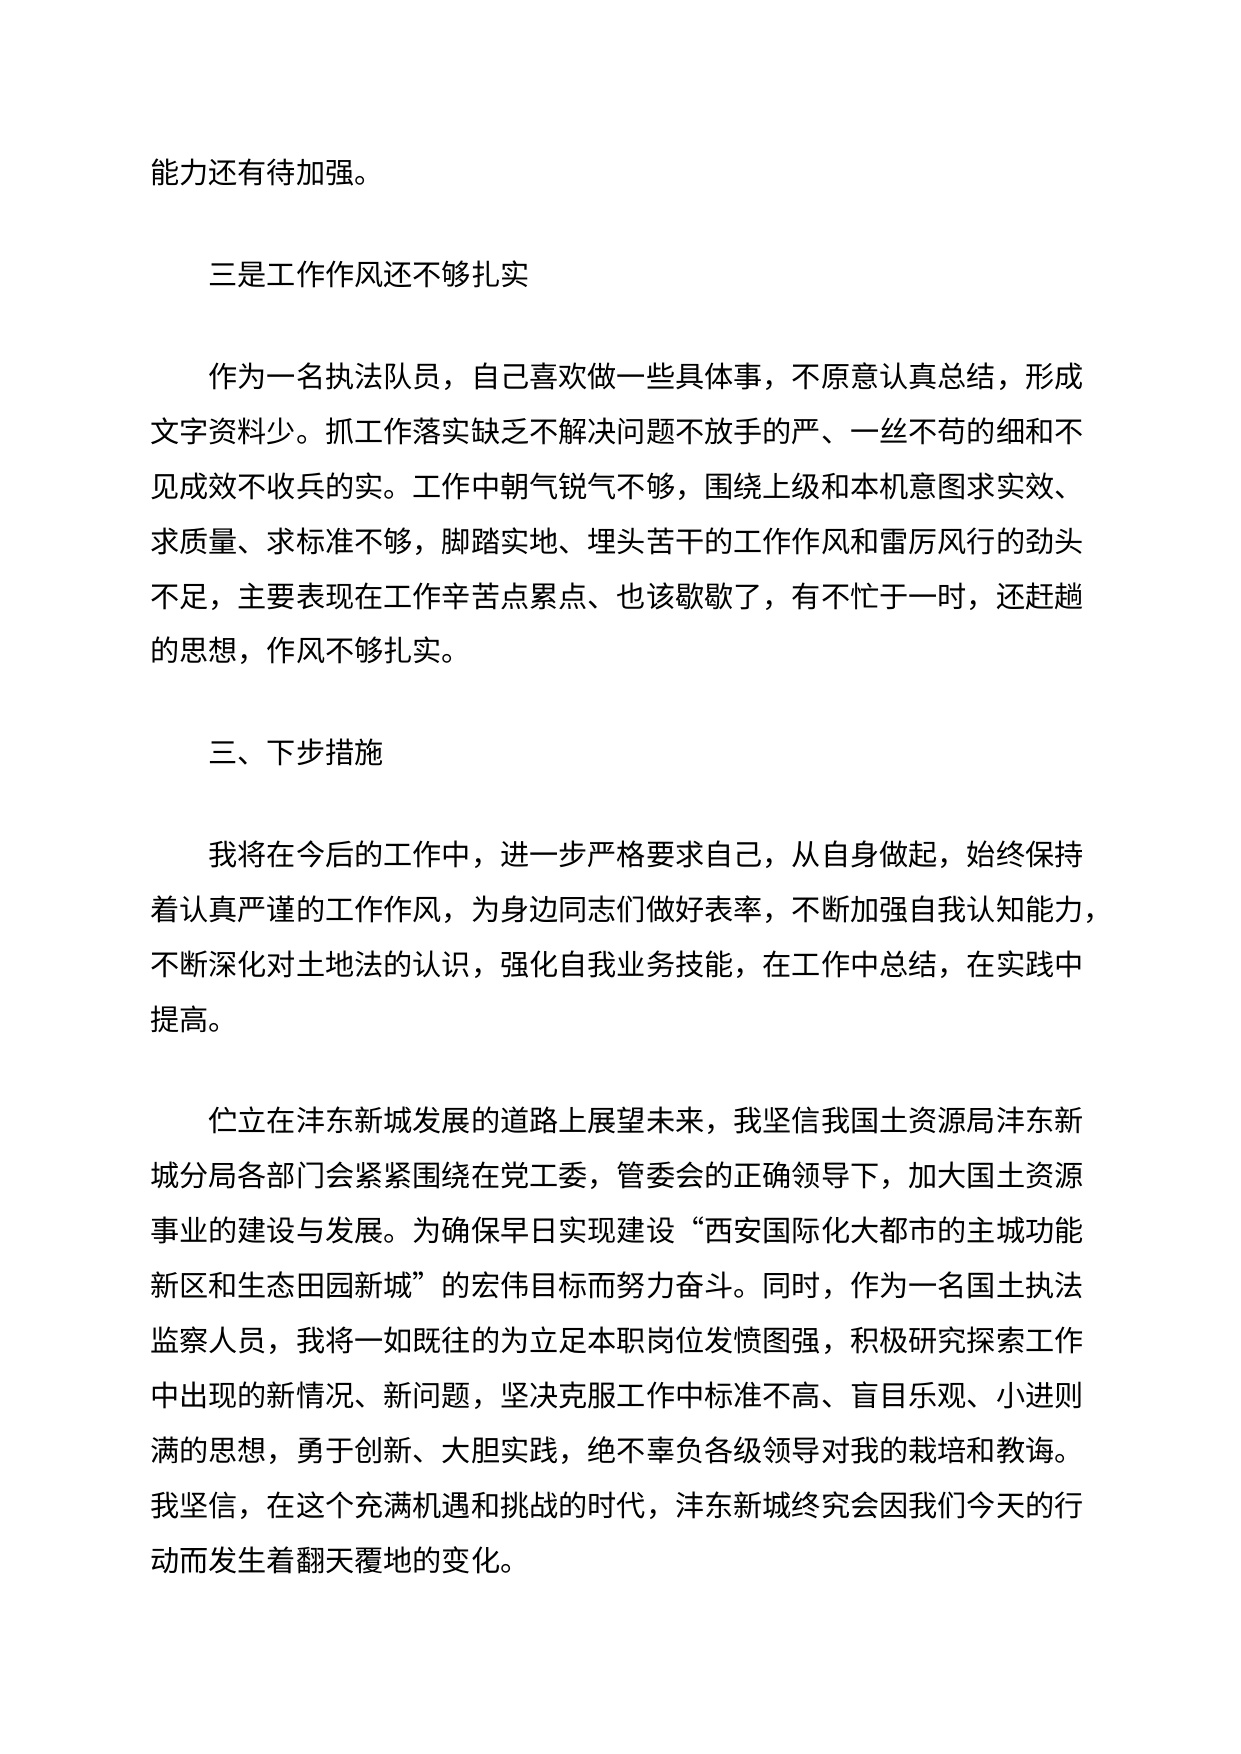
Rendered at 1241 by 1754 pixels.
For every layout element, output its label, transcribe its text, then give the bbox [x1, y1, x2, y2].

text 三是工作作风还不够扎实 [150, 252, 1090, 294]
text 三、下步措施 [150, 730, 1090, 772]
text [150, 150, 1090, 192]
text 作为一名执法队员，自己喜欢做一些具体事，不原意认真总结，形成文字资料少。抓工作落实缺乏不解决问题不放手的严、一丝不苟的细和不见成效不收兵的实。工作中朝气锐气不够，围绕上级和本机意图求实效、求质量、求标准不够，脚踏实地、埋头苦干的工作作风和雷厉风行的劲头不足，主要表现在工作辛苦点累点、也该歇歇了，有不忙于一时，还赶趟的思想，作风不够扎实。 [150, 353, 1090, 670]
text 我将在今后的工作中，进一步严格要求自己，从自身做起，始终保持着认真严谨的工作作风，为身边同志们做好表率，不断加强自我认知能力，不断深化对土地法的认识，强化自我业务技能，在工作中总结，在实践中提高。 [150, 832, 1090, 1038]
text 伫立在沣东新城发展的道路上展望未来，我坚信我国土资源局沣东新城分局各部门会紧紧围绕在党工委，管委会的正确领导下，加大国土资源事业的建设与发展。为确保早日实现建设“西安国际化大都市的主城功能新区和生态田园新城”的宏伟目标而努力奋斗。同时，作为一名国土执法监察人员，我将一如既往的为立足本职岗位发愤图强，积极研究探索工作中出现的新情况、新问题，坚决克服工作中标准不高、盲目乐观、小进则满的思想，勇于创新、大胆实践，绝不辜负各级领导对我的栽培和教诲。我坚信，在这个充满机遇和挑战的时代，沣东新城终究会因我们今天的行动而发生着翻天覆地的变化。 [150, 1098, 1090, 1579]
